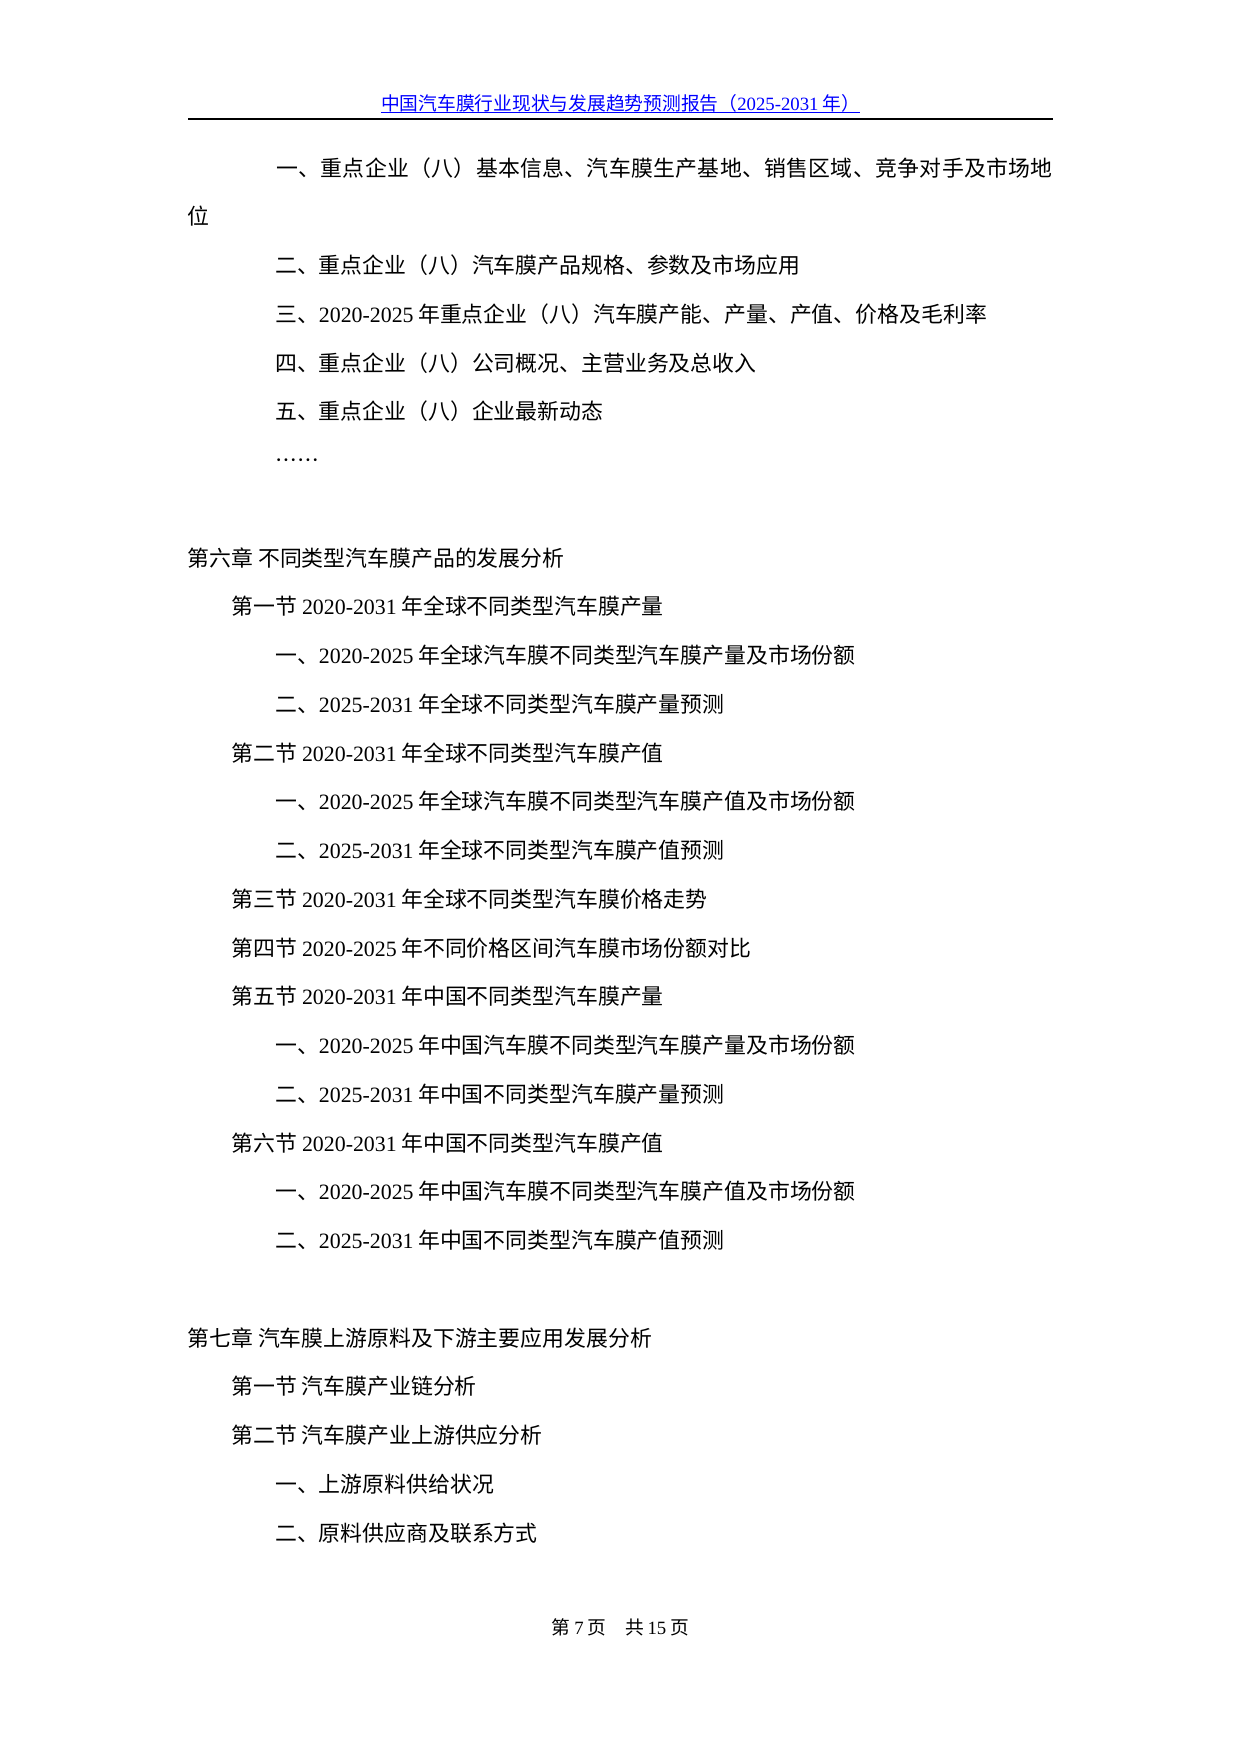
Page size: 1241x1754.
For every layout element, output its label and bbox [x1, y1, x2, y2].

text [187, 150, 1053, 1548]
